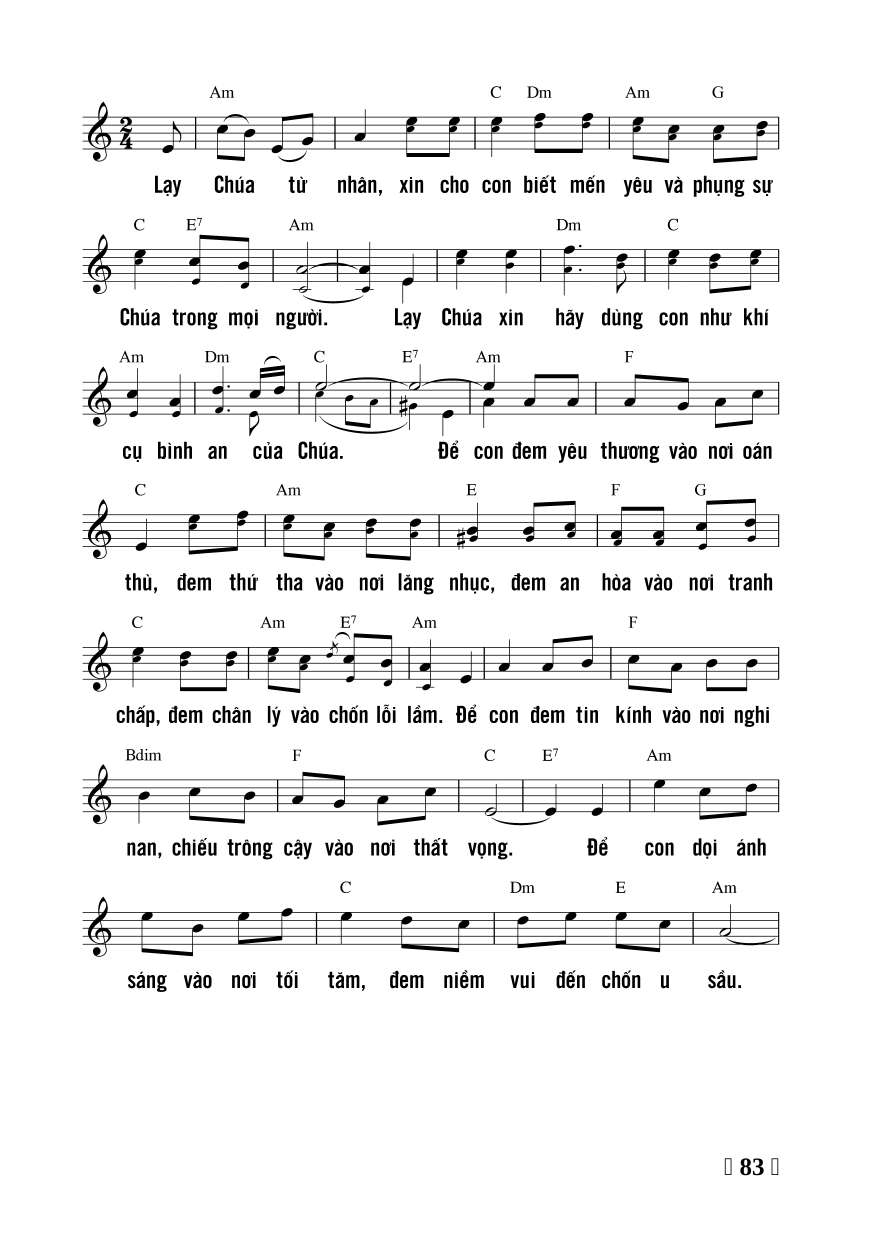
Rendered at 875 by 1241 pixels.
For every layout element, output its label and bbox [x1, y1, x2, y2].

picture [82, 82, 780, 992]
